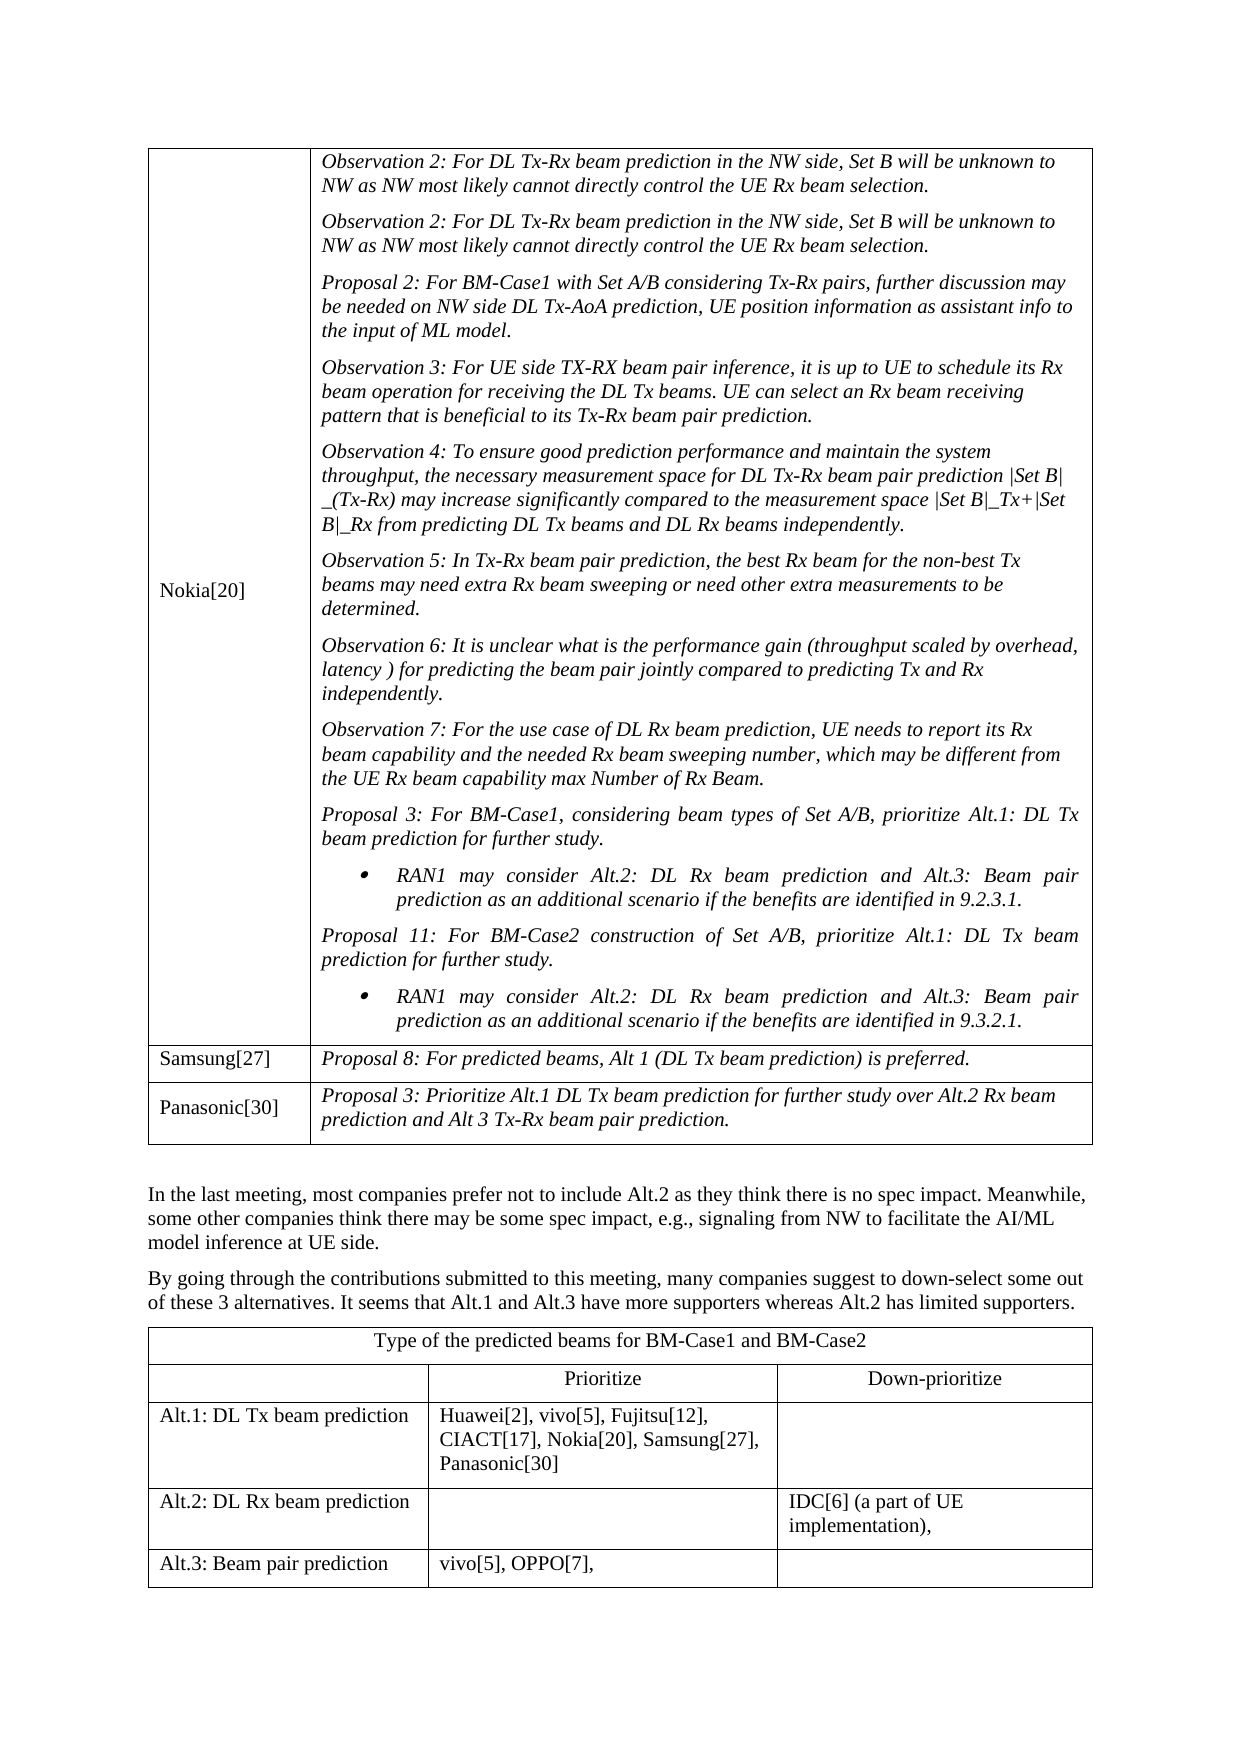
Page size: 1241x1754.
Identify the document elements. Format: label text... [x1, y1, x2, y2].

table_cell Prioritize [429, 1365, 777, 1402]
table_cell Down-prioritize [778, 1365, 1092, 1402]
table_cell Nokia[20] [149, 149, 310, 1044]
text In the last meeting, most companies prefer not to include Alt.2 as they think there is no spec impact. Meanwhile, some other companies think there may be some spec impact, e.g., signaling from NW to facilitate the AI/ML model inference at UE side. [148, 1181, 1093, 1254]
table_cell Alt.1: DL Tx beam prediction [149, 1403, 428, 1488]
text By going through the contributions submitted to this meeting, many companies suggest to down-select some out of these 3 alternatives. It seems that Alt.1 and Alt.3 have more supporters whereas Alt.2 has limited supporters. [148, 1266, 1093, 1314]
table_cell Observation 2: For DL Tx-Rx beam prediction in the NW side, Set B will be unknown to NW as NW most likely cannot directly control the UE Rx beam selection. Observation 2: For DL Tx-Rx beam prediction in the NW side, Set B will be unknown to NW as NW most likely cannot directly control the UE Rx beam selection. Proposal 2: For BM-Case1 with Set A/B considering Tx-Rx pairs, further discussion may be needed on NW side DL Tx-AoA prediction, UE position information as assistant info to the input of ML model. Observation 3: For UE side TX-RX beam pair inference, it is up to UE to schedule its Rx beam operation for receiving the DL Tx beams. UE can select an Rx beam receiving pattern that is beneficial to its Tx-Rx beam pair prediction. Observation 4: To ensure good prediction performance and maintain the system throughput, the necessary measurement space for DL Tx-Rx beam pair prediction |Set B|_(Tx-Rx) may increase significantly compared to the measurement space |Set B|_Tx+|Set B|_Rx from predicting DL Tx beams and DL Rx beams independently. Observation 5: In Tx-Rx beam pair prediction, the best Rx beam for the non-best Tx beams may need extra Rx beam sweeping or need other extra measurements to be determined. Observation 6: It is unclear what is the performance gain (throughput scaled by overhead, latency ) for predicting the beam pair jointly compared to predicting Tx and Rx independently. Observation 7: For the use case of DL Rx beam prediction, UE needs to report its Rx beam capability and the needed Rx beam sweeping number, which may be different from the UE Rx beam capability max Number of Rx Beam. Proposal 3: For BM-Case1, considering beam types of Set A/B, prioritize Alt.1: DL Tx beam prediction for further study. RAN1 may consider Alt.2: DL Rx beam prediction and Alt.3: Beam pair prediction as an additional scenario if the benefits are identified in 9.2.3.1. Proposal 11: For BM-Case2 construction of Set A/B, prioritize Alt.1: DL Tx beam prediction for further study. RAN1 may consider Alt.2: DL Rx beam prediction and Alt.3: Beam pair prediction as an additional scenario if the benefits are identified in 9.3.2.1. [311, 149, 1092, 1044]
table_cell Proposal 8: For predicted beams, Alt 1 (DL Tx beam prediction) is preferred. [311, 1046, 1092, 1082]
table_cell [778, 1550, 1092, 1587]
table_cell Samsung[27] [149, 1046, 310, 1082]
table_cell [778, 1403, 1092, 1488]
table_cell [149, 1365, 428, 1402]
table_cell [149, 1550, 428, 1587]
table_cell Proposal 3: Prioritize Alt.1 DL Tx beam prediction for further study over Alt.2 Rx beam prediction and Alt 3 Tx-Rx beam pair prediction. [311, 1083, 1092, 1144]
table_cell [429, 1489, 777, 1549]
table_cell IDC[6] (a part of UE implementation), [778, 1489, 1092, 1549]
table_cell Panasonic[30] [149, 1083, 310, 1144]
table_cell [429, 1550, 777, 1587]
table_cell Alt.2: DL Rx beam prediction [149, 1489, 428, 1549]
table_cell Huawei[2], vivo[5], Fujitsu[12], CIACT[17], Nokia[20], Samsung[27], Panasonic[30] [429, 1403, 777, 1488]
table_header Type of the predicted beams for BM-Case1 and BM-Case2 [149, 1328, 1092, 1364]
